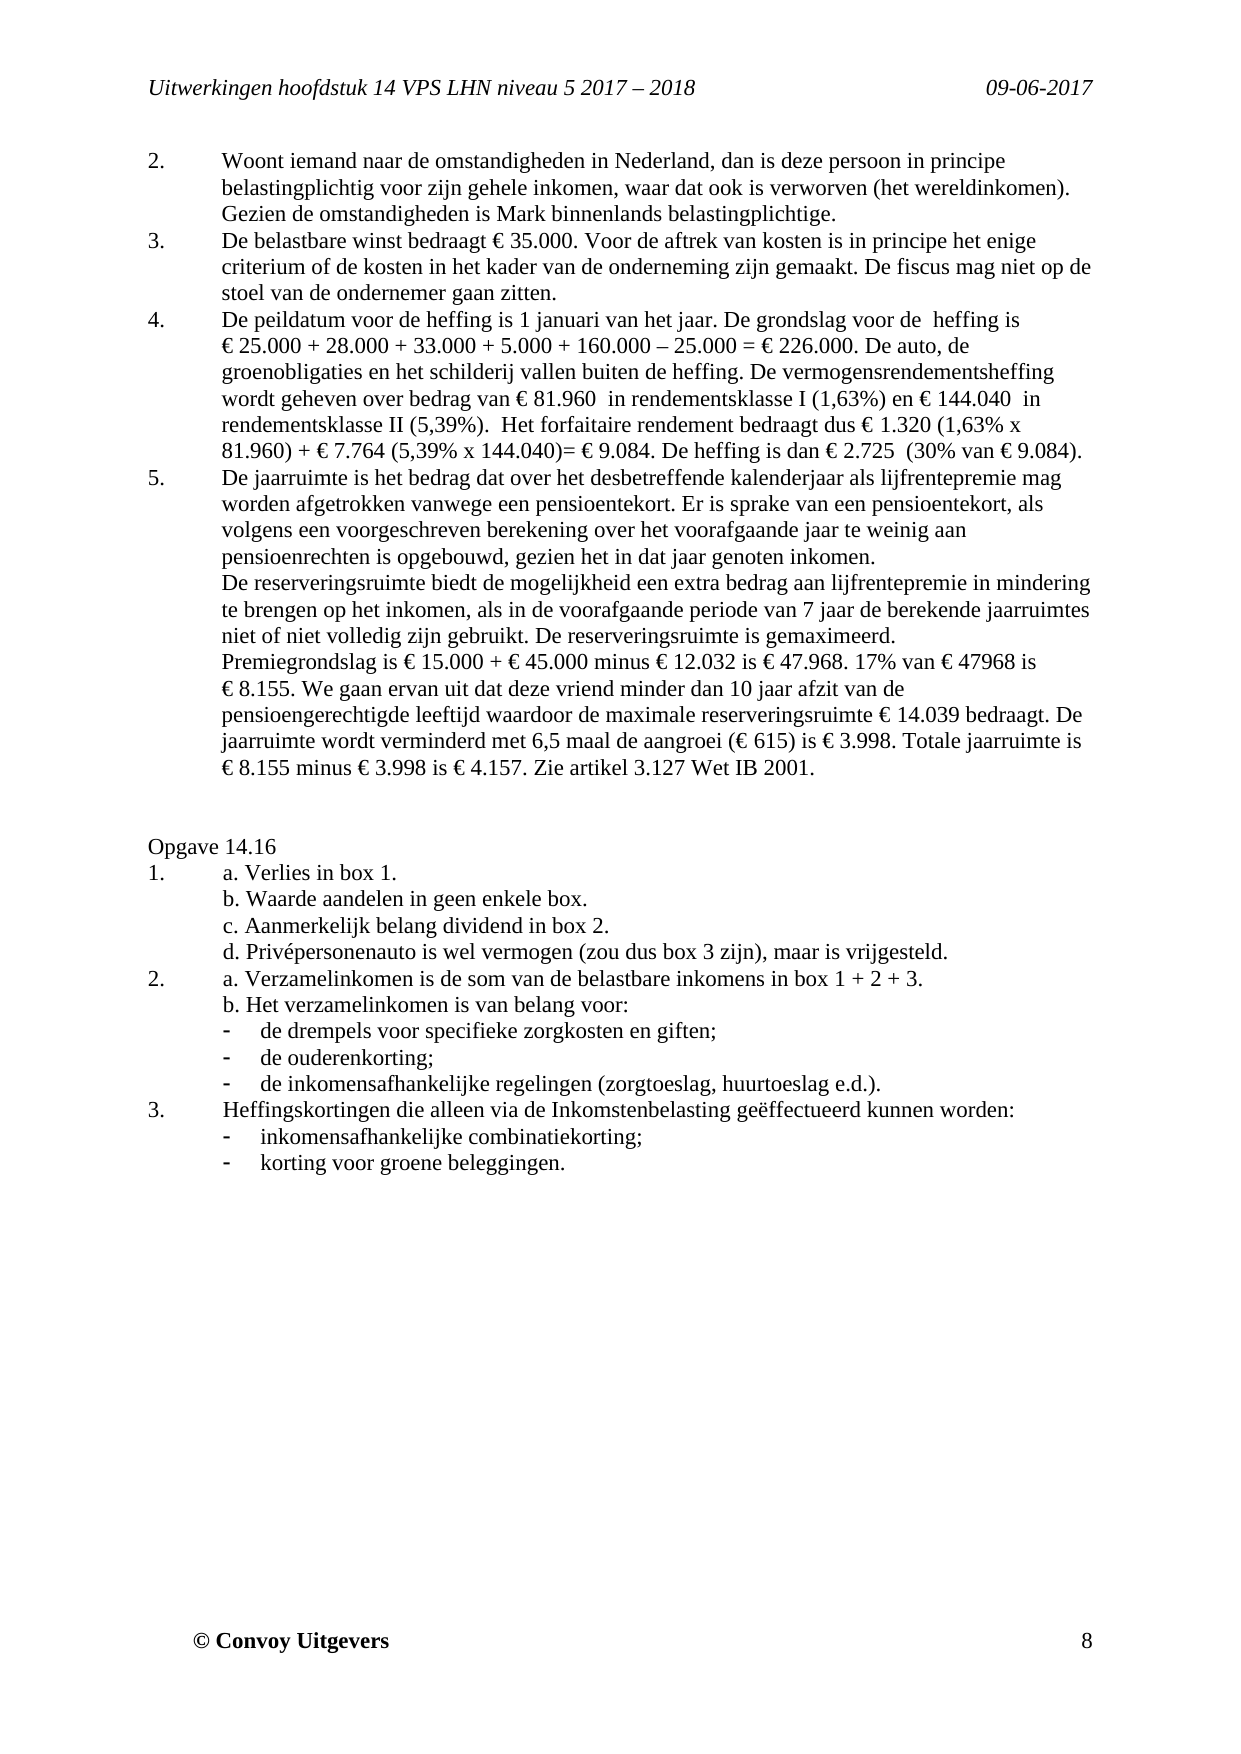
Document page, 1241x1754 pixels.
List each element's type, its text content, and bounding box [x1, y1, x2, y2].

text 3. Heffingskortingen die alleen via de Inkomstenbelasting geëffectueerd kunnen worden: [148, 1096, 1093, 1123]
list De jaarruimte is het bedrag dat over het desbetreffende kalenderjaar als lijfrentepremie mag worden afgetrokken vanwege een pensioentekort. Er is sprake van een pensioentekort, als volgens een voorgeschreven berekening over het voorafgaande jaar te weinig aan pensioenrechten is opgebouwd, gezien het in dat jaar genoten inkomen. [148, 464, 1093, 569]
list de inkomensafhankelijke regelingen (zorgtoeslag, huurtoeslag e.d.). [223, 1070, 1093, 1096]
text d. Privépersonenauto is wel vermogen (zou dus box 3 zijn), maar is vrijgesteld. [148, 938, 1093, 964]
text b. Het verzamelinkomen is van belang voor: [148, 991, 1093, 1017]
list korting voor groene beleggingen. [223, 1149, 1093, 1175]
text De reserveringsruimte biedt de mogelijkheid een extra bedrag aan lijfrentepremie in mindering te brengen op het inkomen, als in de voorafgaande periode van 7 jaar de berekende jaarruimtes niet of niet volledig zijn gebruikt. De reserveringsruimte is gemaximeerd. [148, 569, 1093, 648]
text c. Aanmerkelijk belang dividend in box 2. [148, 912, 1093, 938]
list Woont iemand naar de omstandigheden in Nederland, dan is deze persoon in principe belastingplichtig voor zijn gehele inkomen, waar dat ook is verworven (het wereldinkomen). Gezien de omstandigheden is Mark binnenlands belastingplichtige. [148, 148, 1093, 227]
text 2. a. Verzamelinkomen is de som van de belastbare inkomens in box 1 + 2 + 3. [148, 964, 1093, 991]
list De belastbare winst bedraagt € 35.000. Voor de aftrek van kosten is in principe het enige criterium of de kosten in het kader van de onderneming zijn gemaakt. De fiscus mag niet op de stoel van de ondernemer gaan zitten. [148, 227, 1093, 306]
list de drempels voor specifieke zorgkosten en giften; [223, 1017, 1093, 1044]
text b. Waarde aandelen in geen enkele box. [148, 886, 1093, 912]
list De peildatum voor de heffing is 1 januari van het jaar. De grondslag voor de heffing is € 25.000 + 28.000 + 33.000 + 5.000 + 160.000 – 25.000 = € 226.000. De auto, de groenobligaties en het schilderij vallen buiten de heffing. De vermogensrendementsheffing wordt geheven over bedrag van € 81.960 in rendementsklasse I (1,63%) en € 144.040 in rendementsklasse II (5,39%). Het forfaitaire rendement bedraagt dus € 1.320 (1,63% x 81.960) + € 7.764 (5,39% x 144.040)= € 9.084. De heffing is dan € 2.725 (30% van € 9.084). [148, 306, 1093, 464]
text 1. a. Verlies in box 1. [148, 859, 1093, 886]
list inkomensafhankelijke combinatiekorting; [223, 1123, 1093, 1149]
text Opgave 14.16 [148, 833, 1093, 859]
text Premiegrondslag is € 15.000 + € 45.000 minus € 12.032 is € 47.968. 17% van € 47968 is € 8.155. We gaan ervan uit dat deze vriend minder dan 10 jaar afzit van de pensioengerechtigde leeftijd waardoor de maximale reserveringsruimte € 14.039 bedraagt. De jaarruimte wordt verminderd met 6,5 maal de aangroei (€ 615) is € 3.998. Totale jaarruimte is € 8.155 minus € 3.998 is € 4.157. Zie artikel 3.127 Wet IB 2001. [148, 648, 1093, 780]
list de ouderenkorting; [223, 1044, 1093, 1070]
